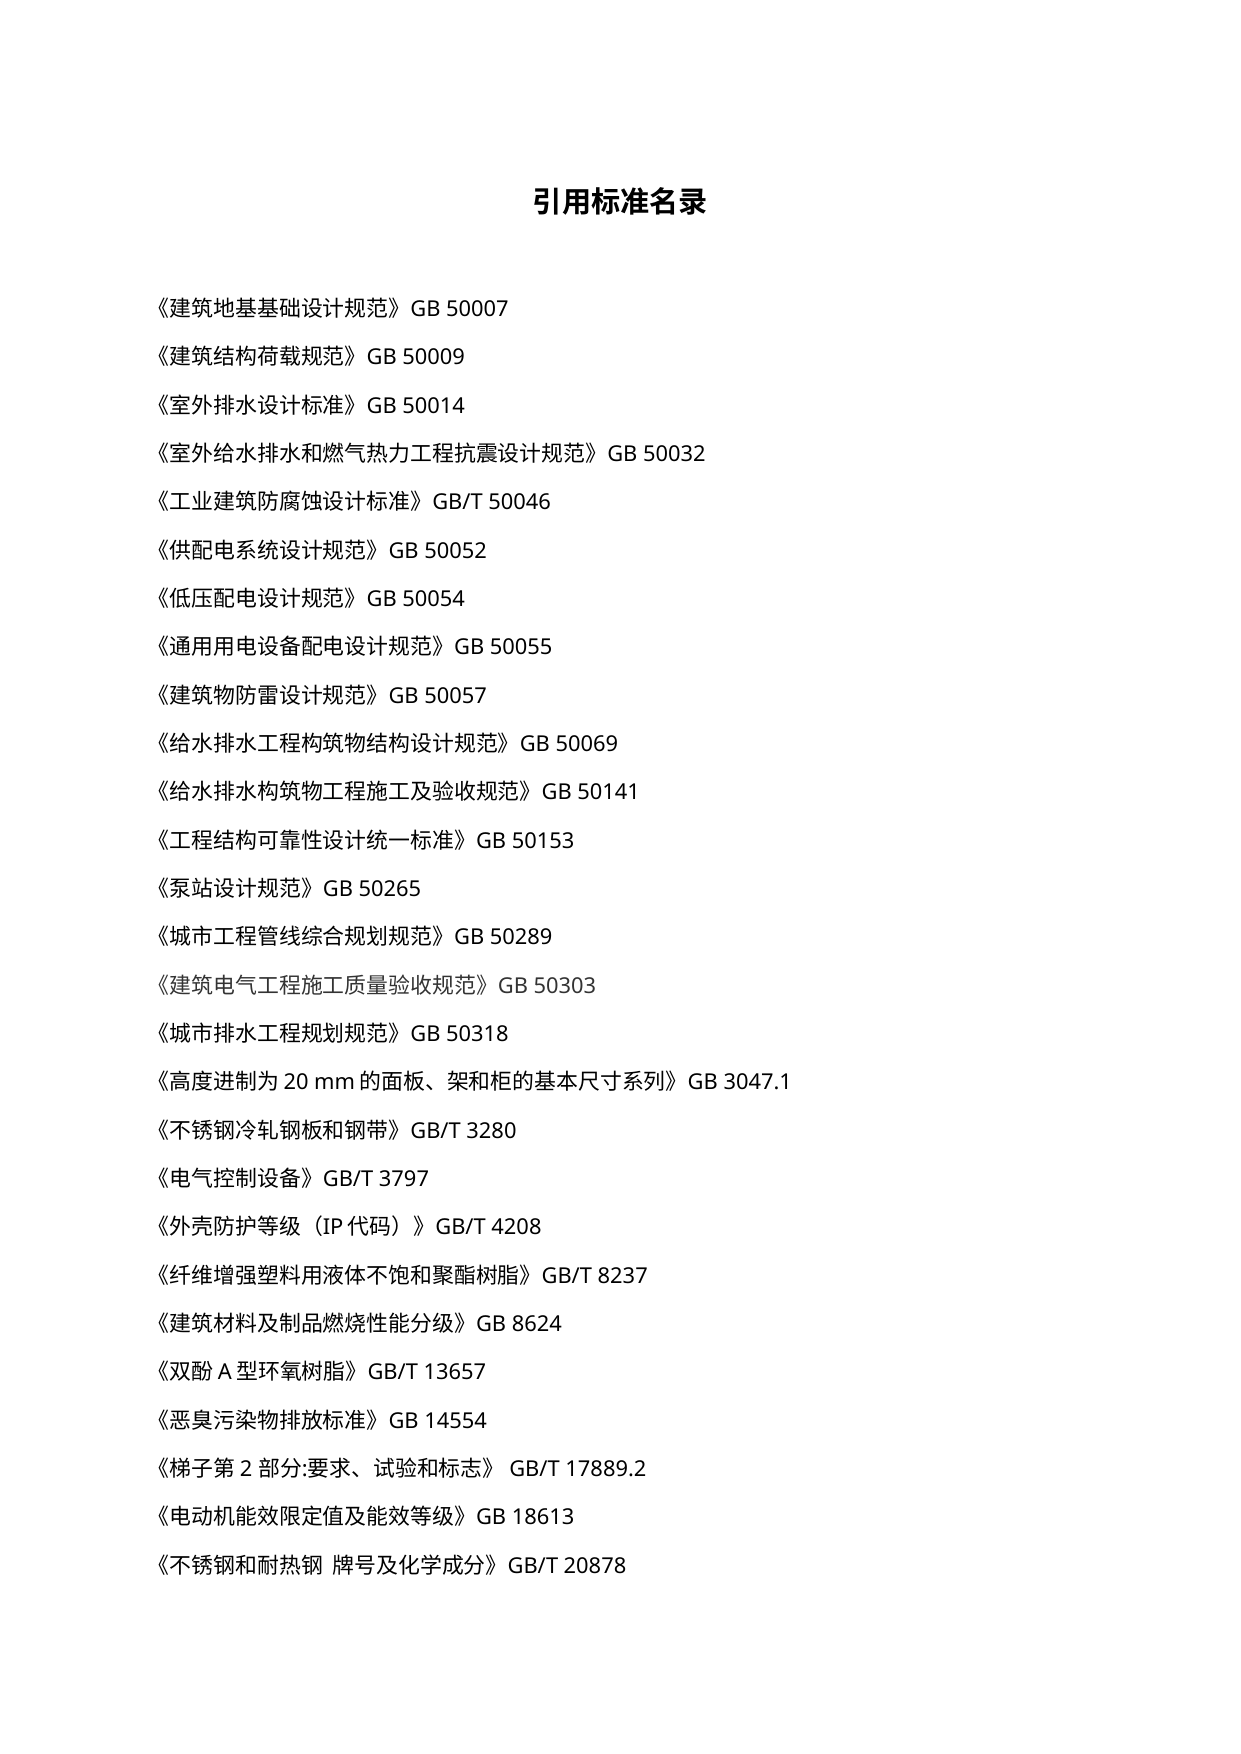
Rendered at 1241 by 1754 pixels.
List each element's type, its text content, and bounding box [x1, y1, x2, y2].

list 《建筑地基基础设计规范》GB 50007 [148, 291, 1092, 323]
list 《电动机能效限定值及能效等级》GB 18613 [148, 1499, 1092, 1531]
list 《建筑材料及制品燃烧性能分级》GB 8624 [148, 1306, 1092, 1338]
list 《建筑结构荷载规范》GB 50009 [148, 339, 1092, 371]
list 《城市排水工程规划规范》GB 50318 [148, 1016, 1092, 1048]
list 《电气控制设备》GB/T 3797 [148, 1161, 1092, 1193]
list 《给水排水工程构筑物结构设计规范》GB 50069 [148, 726, 1092, 758]
list 《供配电系统设计规范》GB 50052 [148, 532, 1092, 565]
text 《高度进制为20 mm的面板、架和柜的基本尺寸系列》GB 3047.1 [148, 1064, 1092, 1096]
text 《纤维增强塑料用液体不饱和聚酯树脂》GB/T 8237 [148, 1257, 1092, 1290]
text 《不锈钢和耐热钢 牌号及化学成分》GB/T 20878 [148, 1547, 1092, 1580]
list 《恶臭污染物排放标准》GB 14554 [148, 1402, 1092, 1435]
list 《外壳防护等级（IP代码）》GB/T 4208 [148, 1209, 1092, 1241]
text 《双酚A型环氧树脂》GB/T 13657 [148, 1354, 1092, 1386]
list 《室外给水排水和燃气热力工程抗震设计规范》GB 50032 [148, 436, 1092, 468]
list 《室外排水设计标准》GB 50014 [148, 387, 1092, 420]
list 《梯子第2 部分:要求、试验和标志》 GB/T 17889.2 [148, 1451, 1092, 1483]
subtitle 引用标准名录 [148, 167, 1092, 232]
list 《建筑电气工程施工质量验收规范》GB 50303 [148, 967, 1092, 1000]
list 《工业建筑防腐蚀设计标准》GB/T 50046 [148, 484, 1092, 516]
list 《不锈钢冷轧钢板和钢带》GB/T 3280 [148, 1112, 1092, 1145]
list 《建筑物防雷设计规范》GB 50057 [148, 677, 1092, 710]
list 《城市工程管线综合规划规范》GB 50289 [148, 919, 1092, 951]
list 《低压配电设计规范》GB 50054 [148, 581, 1092, 613]
list 《通用用电设备配电设计规范》GB 50055 [148, 629, 1092, 661]
list 《工程结构可靠性设计统一标准》GB 50153 [148, 822, 1092, 855]
list 《泵站设计规范》GB 50265 [148, 871, 1092, 903]
list 《给水排水构筑物工程施工及验收规范》GB 50141 [148, 774, 1092, 806]
